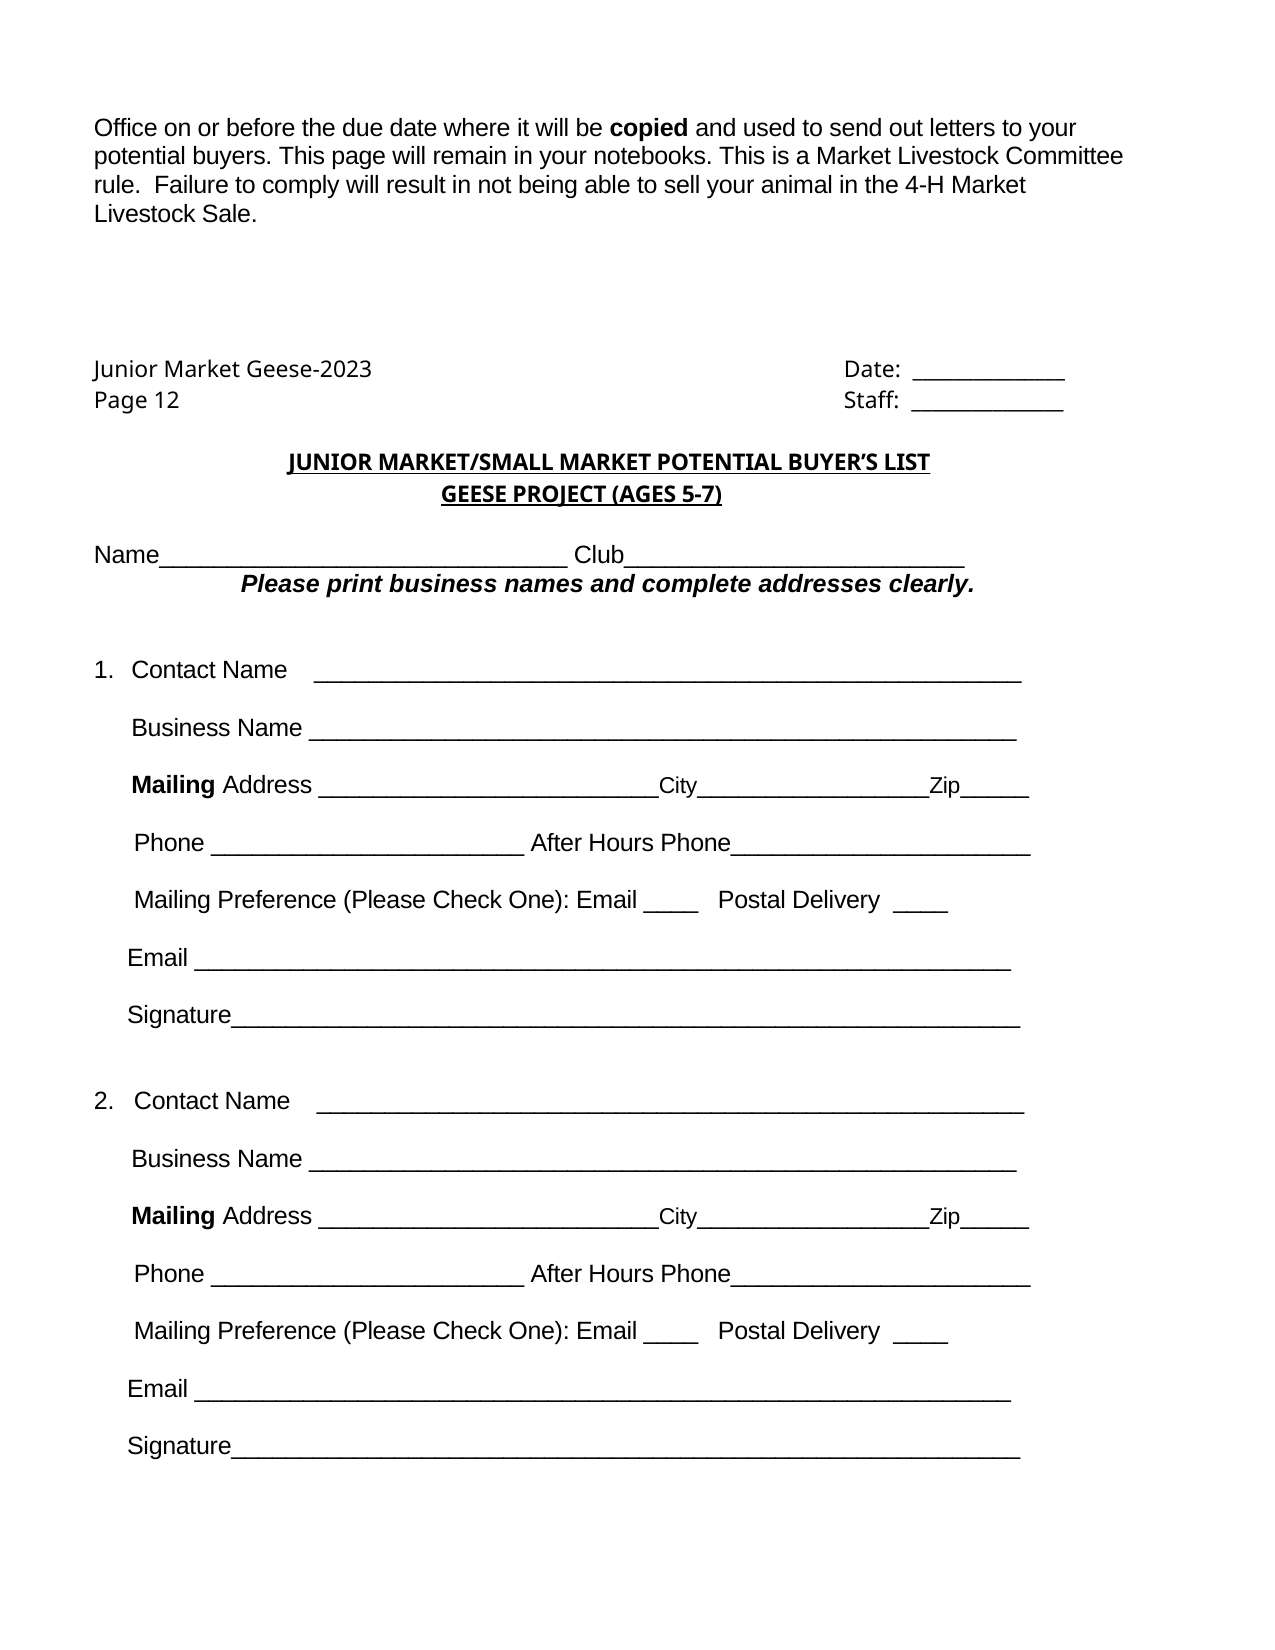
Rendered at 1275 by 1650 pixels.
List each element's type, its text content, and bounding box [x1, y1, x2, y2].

text Mailing Preference (Please Check One): Email ____ Postal Delivery ____ [94, 1316, 1125, 1345]
text Please print business names and complete addresses clearly. [94, 569, 1125, 597]
text Signature__________________________________________________________ [94, 1000, 1125, 1029]
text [94, 112, 1125, 227]
text Name______________________________ Club_________________________ [94, 540, 1125, 569]
text Business Name ____________________________________________________ [131, 1144, 1125, 1172]
text 2. Contact Name ____________________________________________________ [94, 1086, 1125, 1115]
text Junior Market Geese-2023 Date: _______________ [94, 352, 1125, 384]
text Email ____________________________________________________________ [94, 942, 1125, 971]
text Email ____________________________________________________________ [94, 1374, 1125, 1402]
text Business Name ____________________________________________________ [131, 712, 1125, 741]
text Phone _______________________ After Hours Phone______________________ [94, 1259, 1125, 1316]
text Phone _______________________ After Hours Phone______________________ [94, 827, 1125, 885]
list Contact Name ____________________________________________________ [94, 655, 1125, 684]
text Page 12 Staff: _______________ [94, 384, 1125, 415]
text JUNIOR MARKET/SMALL MARKET POTENTIAL BUYER’S LIST [94, 446, 1125, 477]
text GEESE PROJECT (AGES 5-7) [94, 477, 1125, 509]
text Mailing Address _________________________City_________________Zip_____ [131, 1201, 1125, 1230]
text Signature__________________________________________________________ [94, 1431, 1125, 1460]
text Mailing Preference (Please Check One): Email ____ Postal Delivery ____ [94, 885, 1125, 914]
text Mailing Address _________________________City_________________Zip_____ [131, 770, 1125, 799]
